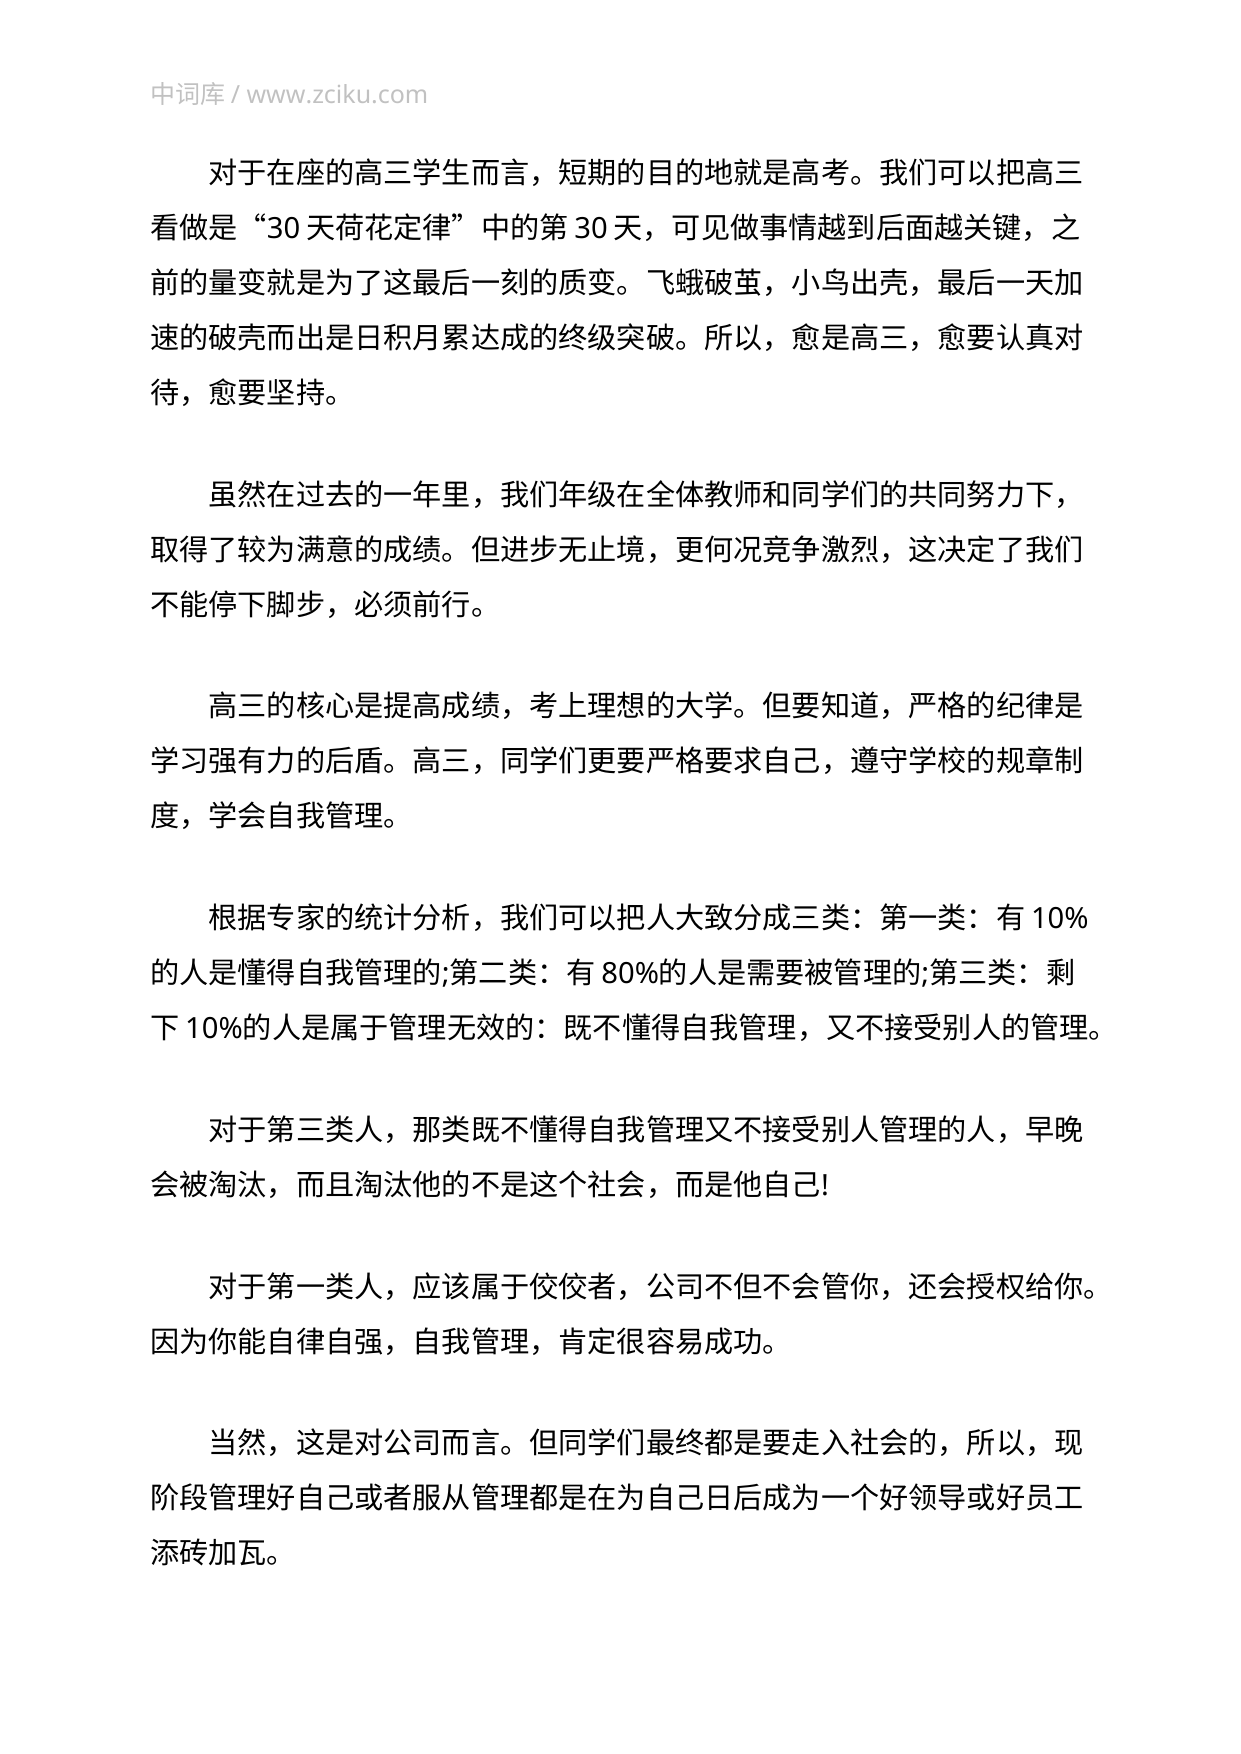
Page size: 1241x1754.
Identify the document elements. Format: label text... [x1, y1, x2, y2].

text 对于第三类人，那类既不懂得自我管理又不接受别人管理的人，早晚会被淘汰，而且淘汰他的不是这个社会，而是他自己! [150, 1107, 1090, 1204]
text 对于第一类人，应该属于佼佼者，公司不但不会管你，还会授权给你。因为你能自律自强，自我管理，肯定很容易成功。 [150, 1263, 1090, 1361]
text 根据专家的统计分析，我们可以把人大致分成三类：第一类：有10%的人是懂得自我管理的;第二类：有80%的人是需要被管理的;第三类：剩下10%的人是属于管理无效的：既不懂得自我管理，又不接受别人的管理。 [150, 894, 1090, 1047]
text 当然，这是对公司而言。但同学们最终都是要走入社会的，所以，现阶段管理好自己或者服从管理都是在为自己日后成为一个好领导或好员工添砖加瓦。 [150, 1420, 1090, 1572]
text 对于在座的高三学生而言，短期的目的地就是高考。我们可以把高三看做是“30天荷花定律”中的第30天，可见做事情越到后面越关键，之前的量变就是为了这最后一刻的质变。飞蛾破茧，小鸟出壳，最后一天加速的破壳而出是日积月累达成的终级突破。所以，愈是高三，愈要认真对待，愈要坚持。 [150, 150, 1090, 412]
text 高三的核心是提高成绩，考上理想的大学。但要知道，严格的纪律是学习强有力的后盾。高三，同学们更要严格要求自己，遵守学校的规章制度，学会自我管理。 [150, 683, 1090, 835]
text 虽然在过去的一年里，我们年级在全体教师和同学们的共同努力下，取得了较为满意的成绩。但进步无止境，更何况竞争激烈，这决定了我们不能停下脚步，必须前行。 [150, 471, 1090, 623]
